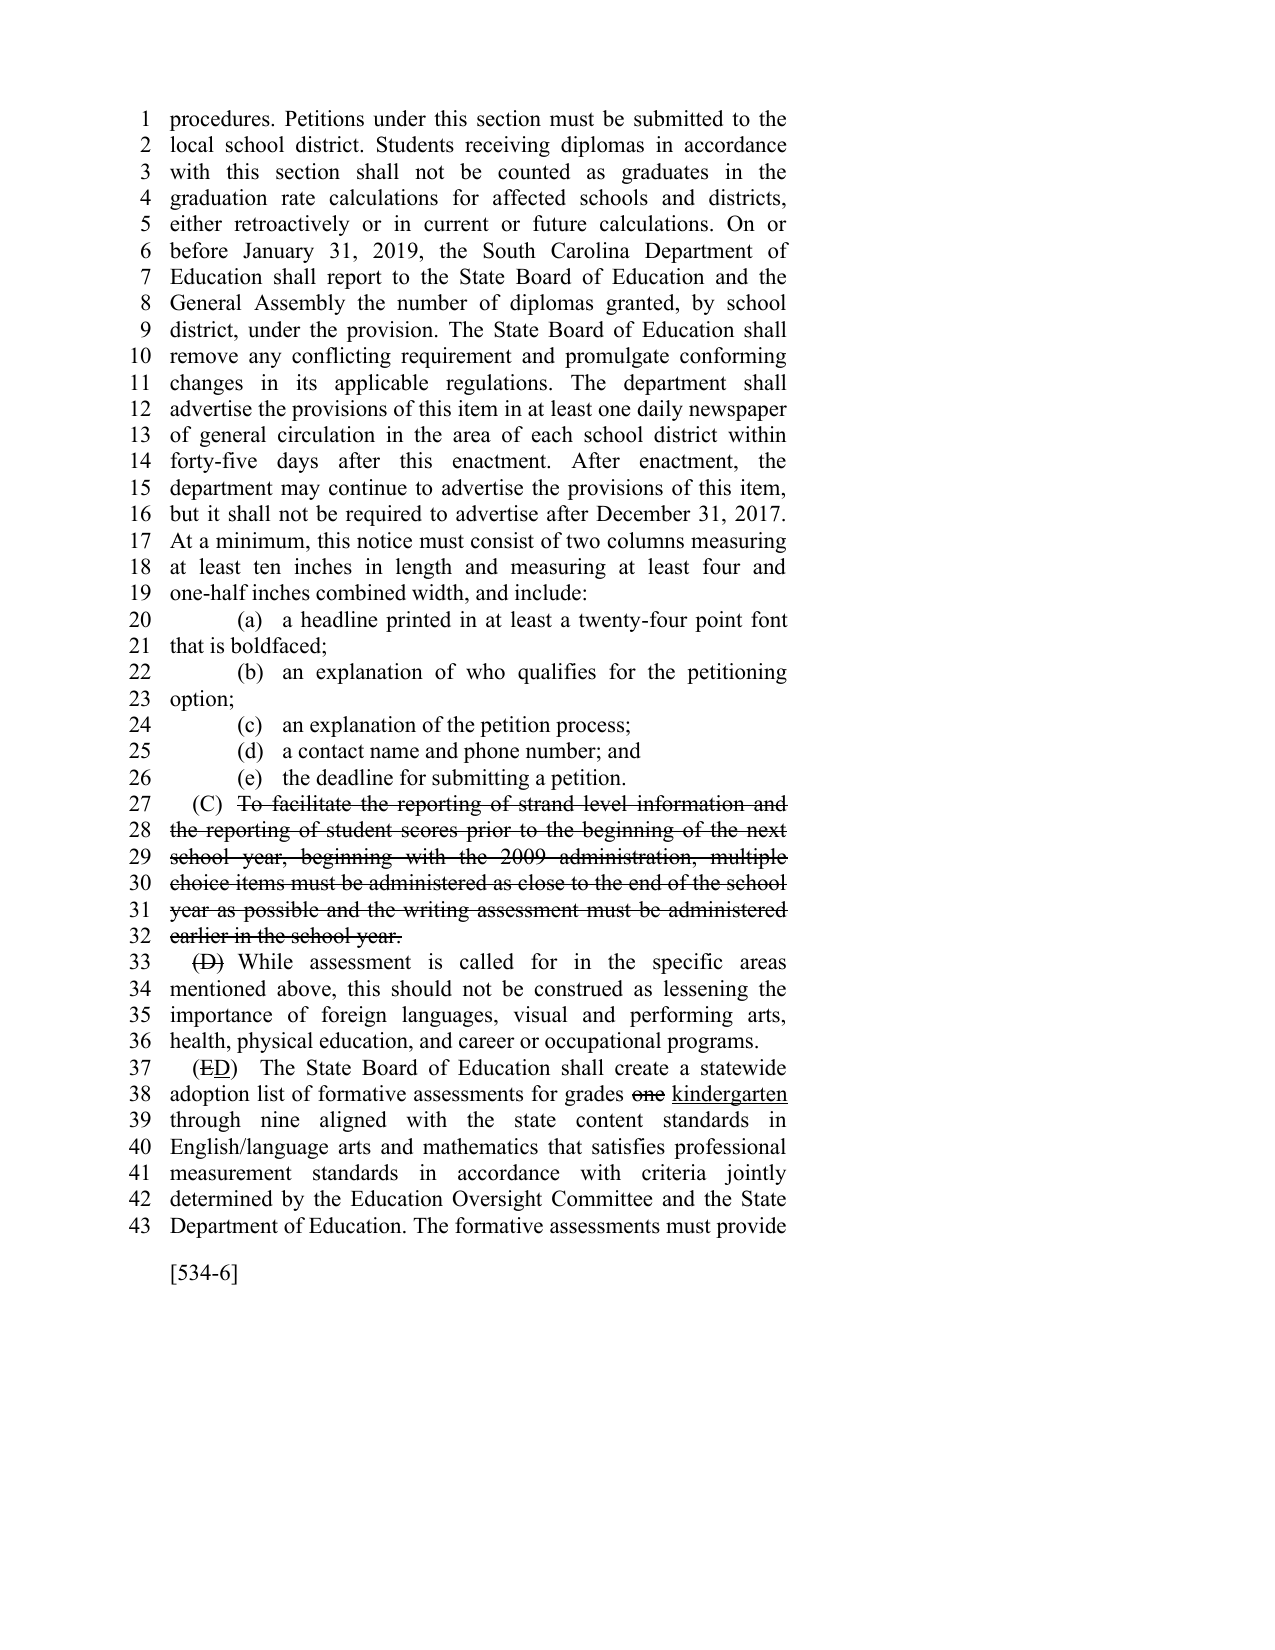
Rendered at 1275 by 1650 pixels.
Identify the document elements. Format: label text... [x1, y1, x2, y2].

text (D) While assessment is called for in the specific areas mentioned above, this should not be construed as lessening the importance of foreign languages, visual and performing arts, health, physical education, and career or occupational programs. [169, 948, 787, 1054]
text (c) an explanation of the petition process; [169, 711, 787, 737]
text (e) the deadline for submitting a petition. [169, 764, 787, 790]
text (b) an explanation of who qualifies for the petitioning option; [169, 658, 787, 711]
text (C) To facilitate the reporting of strand level information and the reporting of student scores prior to the beginning of the next school year, beginning with the 2009 administration, multiple choice items must be administered as close to the end of the school year as possible and the writing assessment must be administered earlier in the school year. [169, 911, 787, 948]
text (a) a headline printed in at least a twenty-four point font that is boldfaced; [169, 606, 787, 658]
text (C) To facilitate the reporting of strand level information and the reporting of student scores prior to the beginning of the next school year, beginning with the 2009 administration, multiple choice items must be administered as close to the end of the school year as possible and the writing assessment must be administered earlier in the school year. [169, 790, 787, 831]
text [169, 1054, 787, 1238]
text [169, 105, 787, 606]
text (d) a contact name and phone number; and [169, 737, 787, 764]
